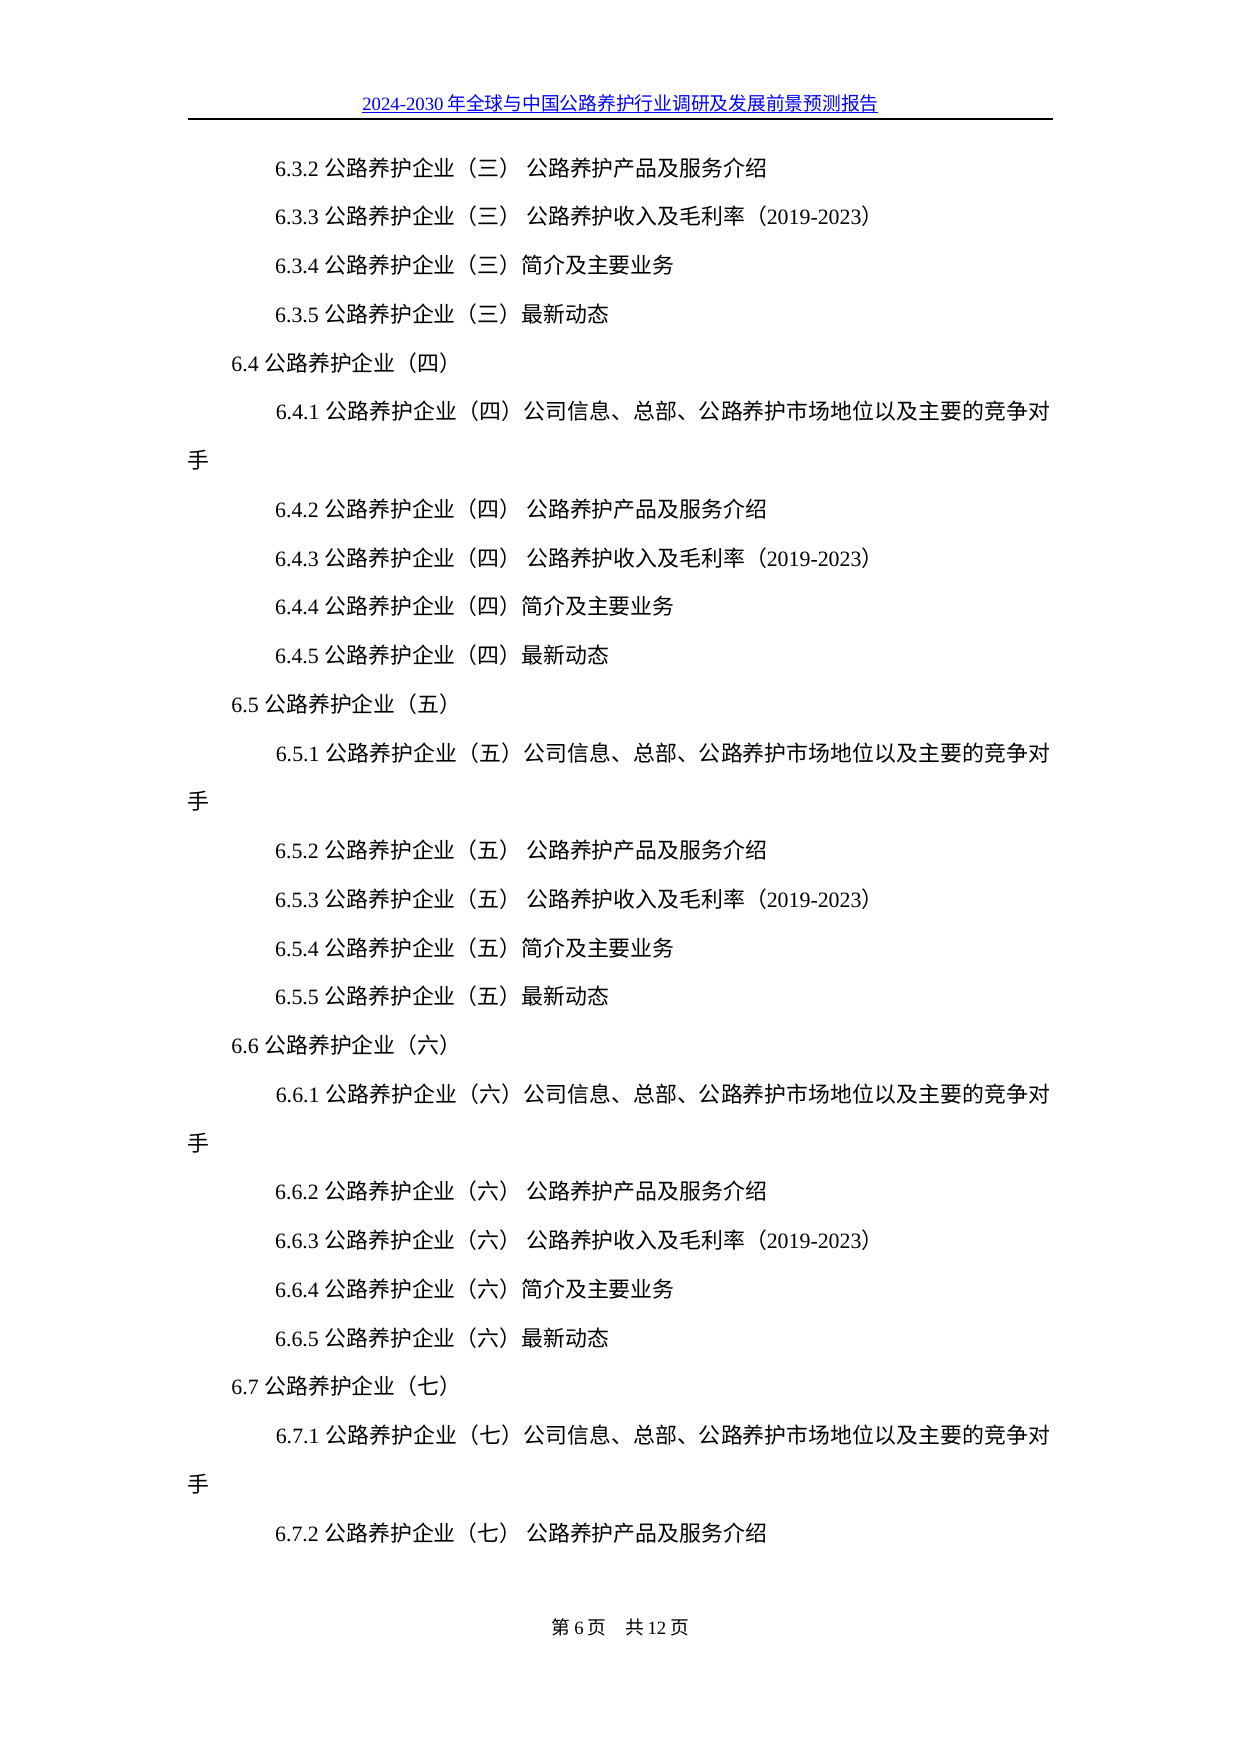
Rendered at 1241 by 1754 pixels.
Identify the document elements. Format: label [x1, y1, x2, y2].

text [187, 150, 1053, 1548]
